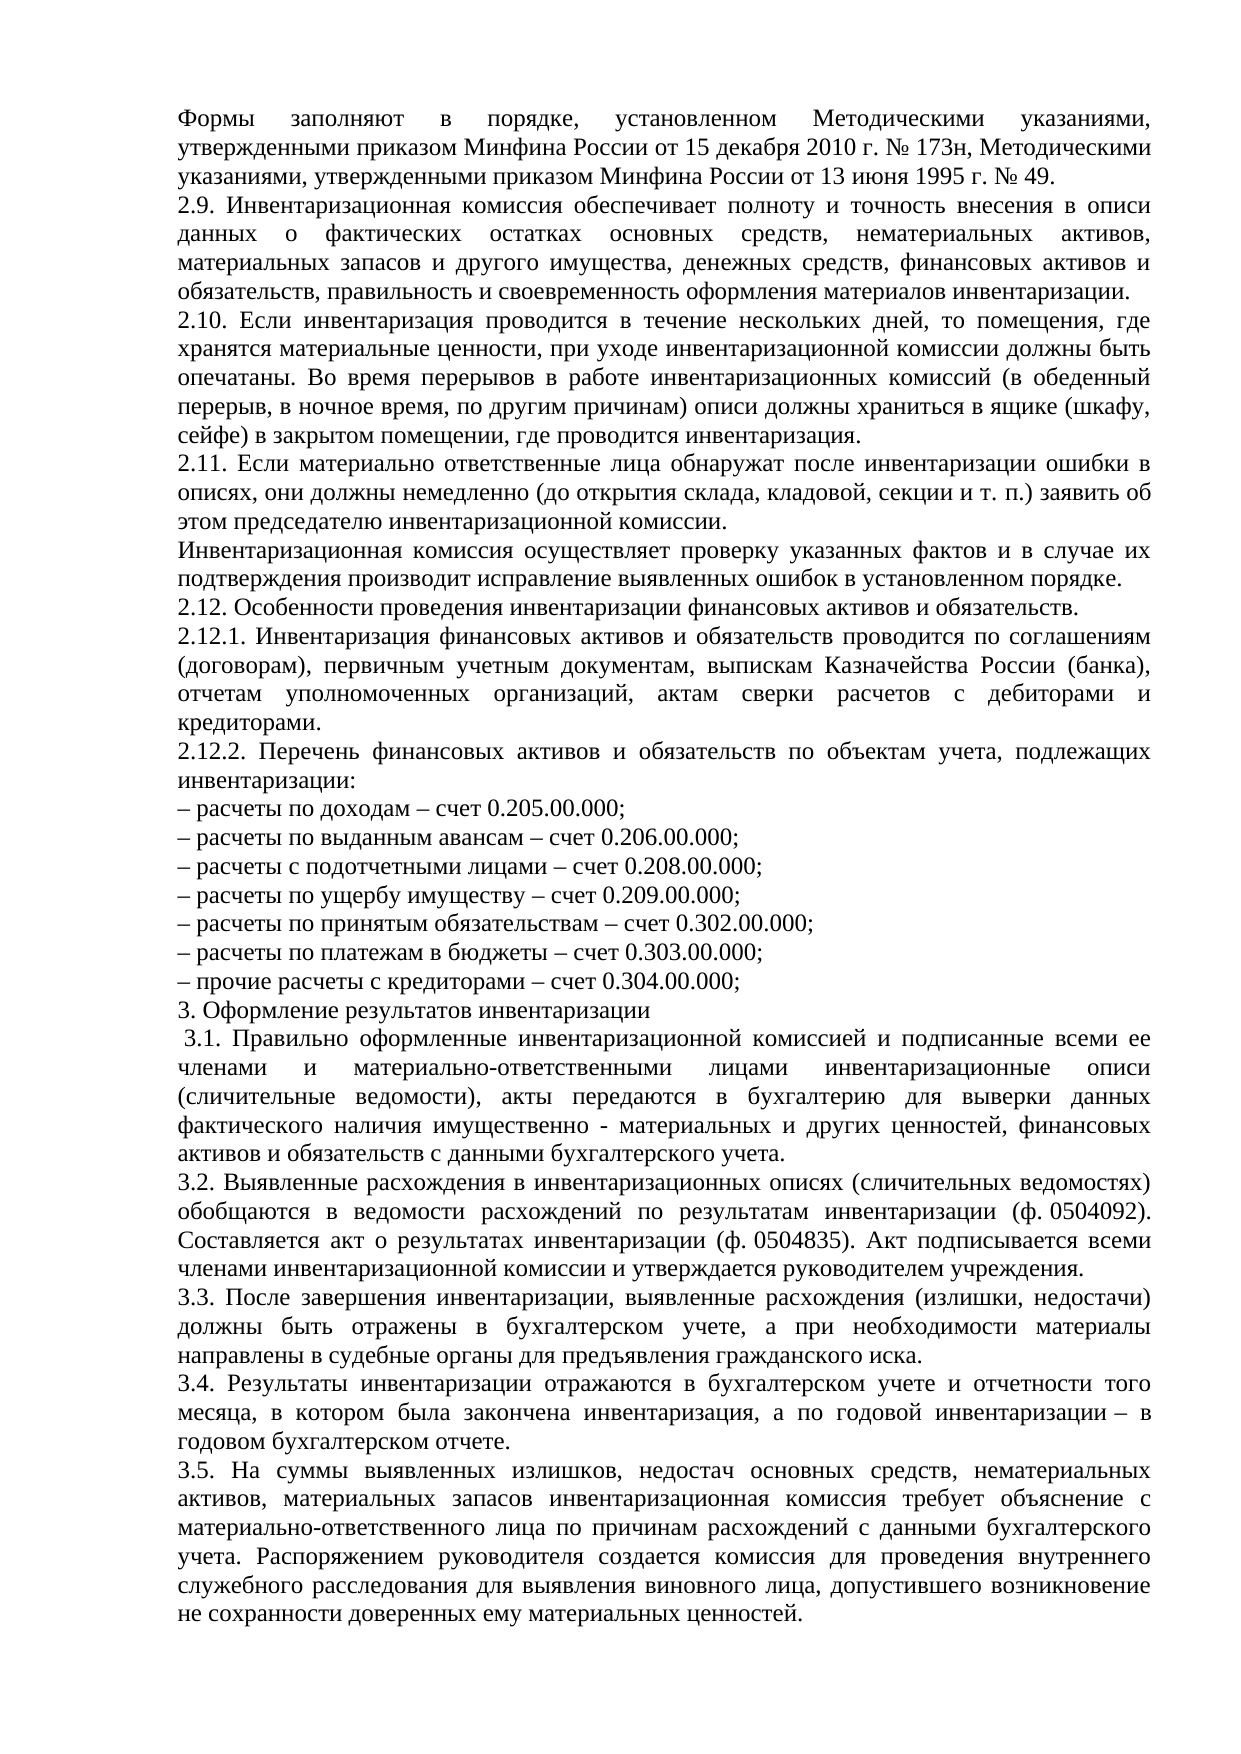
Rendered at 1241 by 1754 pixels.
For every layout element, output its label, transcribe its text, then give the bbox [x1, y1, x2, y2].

text 3.1. Правильно оформленные инвентаризационной комиссией и подписанные всеми ее членами и материально-ответственными лицами инвентаризационные описи (сличительные ведомости), акты передаются в бухгалтерию для выверки данных фактического наличия имущественно - материальных и других ценностей, финансовых активов и обязательств с данными бухгалтерского учета. [177, 1023, 1152, 1167]
text 2.10. Если инвентаризация проводится в течение нескольких дней, то помещения, где хранятся материальные ценности, при уходе инвентаризационной комиссии должны быть опечатаны. Во время перерывов в работе инвентаризационных комиссий (в обеденный перерыв, в ночное время, по другим причинам) описи должны храниться в ящике (шкафу, сейфе) в закрытом помещении, где проводится инвентаризация. [177, 305, 1152, 448]
text 3.5. На суммы выявленных излишков, недостач основных средств, нематериальных активов, материальных запасов инвентаризационная комиссия требует объяснение с материально-ответственного лица по причинам расхождений с данными бухгалтерского учета. Распоряжением руководителя создается комиссия для проведения внутреннего служебного расследования для выявления виновного лица, допустившего возникновение не сохранности доверенных ему материальных ценностей. [177, 1455, 1152, 1627]
text 3.3. После завершения инвентаризации, выявленные расхождения (излишки, недостачи) должны быть отражены в бухгалтерском учете, а при необходимости материалы направлены в судебные органы для предъявления гражданского иска. [177, 1282, 1152, 1368]
text – расчеты по выданным авансам – счет 0.206.00.000; [177, 822, 1152, 851]
text Инвентаризационная комиссия осуществляет проверку указанных фактов и в случае их подтверждения производит исправление выявленных ошибок в установленном порядке. [177, 535, 1152, 592]
text – прочие расчеты с кредиторами – счет 0.304.00.000; [177, 966, 1152, 995]
text 2.11. Если материально ответственные лица обнаружат после инвентаризации ошибки в описях, они должны немедленно (до открытия склада, кладовой, секции и т. п.) заявить об этом председателю инвентаризационной комиссии. [177, 448, 1152, 535]
text – расчеты по платежам в бюджеты – счет 0.303.00.000; [177, 937, 1152, 966]
text 2.12. Особенности проведения инвентаризации финансовых активов и обязательств. [177, 592, 1152, 621]
text 2.9. Инвентаризационная комиссия обеспечивает полноту и точность внесения в описи данных о фактических остатках основных средств, нематериальных активов, материальных запасов и другого имущества, денежных средств, финансовых активов и обязательств, правильность и своевременность оформления материалов инвентаризации. [177, 190, 1152, 305]
text 3. Оформление результатов инвентаризации [177, 995, 1152, 1023]
text Формы заполняют в порядке, установленном Методическими указаниями, утвержденными приказом Минфина России от 15 декабря . № 173н, Методическими указаниями, утвержденными приказом Минфина России от 13 июня . № 49. [177, 103, 1152, 190]
text – расчеты по ущербу имуществу – счет 0.209.00.000; [177, 880, 1152, 908]
text 2.12.1. Инвентаризация финансовых активов и обязательств проводится по соглашениям (договорам), первичным учетным документам, выпискам Казначейства России (банка), отчетам уполномоченных организаций, актам сверки расчетов с дебиторами и кредиторами. [177, 621, 1152, 736]
text – расчеты по принятым обязательствам – счет 0.302.00.000; [177, 908, 1152, 937]
text – расчеты по доходам – счет 0.205.00.000; [177, 793, 1152, 822]
text 2.12.2. Перечень финансовых активов и обязательств по объектам учета, подлежащих инвентаризации: [177, 736, 1152, 793]
text 3.2. Выявленные расхождения в инвентаризационных описях (сличительных ведомостях) обобщаются в ведомости расхождений по результатам инвентаризации (ф. 0504092). Составляется акт о результатах инвентаризации (ф. 0504835). Акт подписывается всеми членами инвентаризационной комиссии и утверждается руководителем учреждения. [177, 1167, 1152, 1282]
text 3.4. Результаты инвентаризации отражаются в бухгалтерском учете и отчетности того месяца, в котором была закончена инвентаризация, а по годовой инвентаризации – в годовом бухгалтерском отчете. [177, 1368, 1152, 1455]
text – расчеты с подотчетными лицами – счет 0.208.00.000; [177, 851, 1152, 880]
